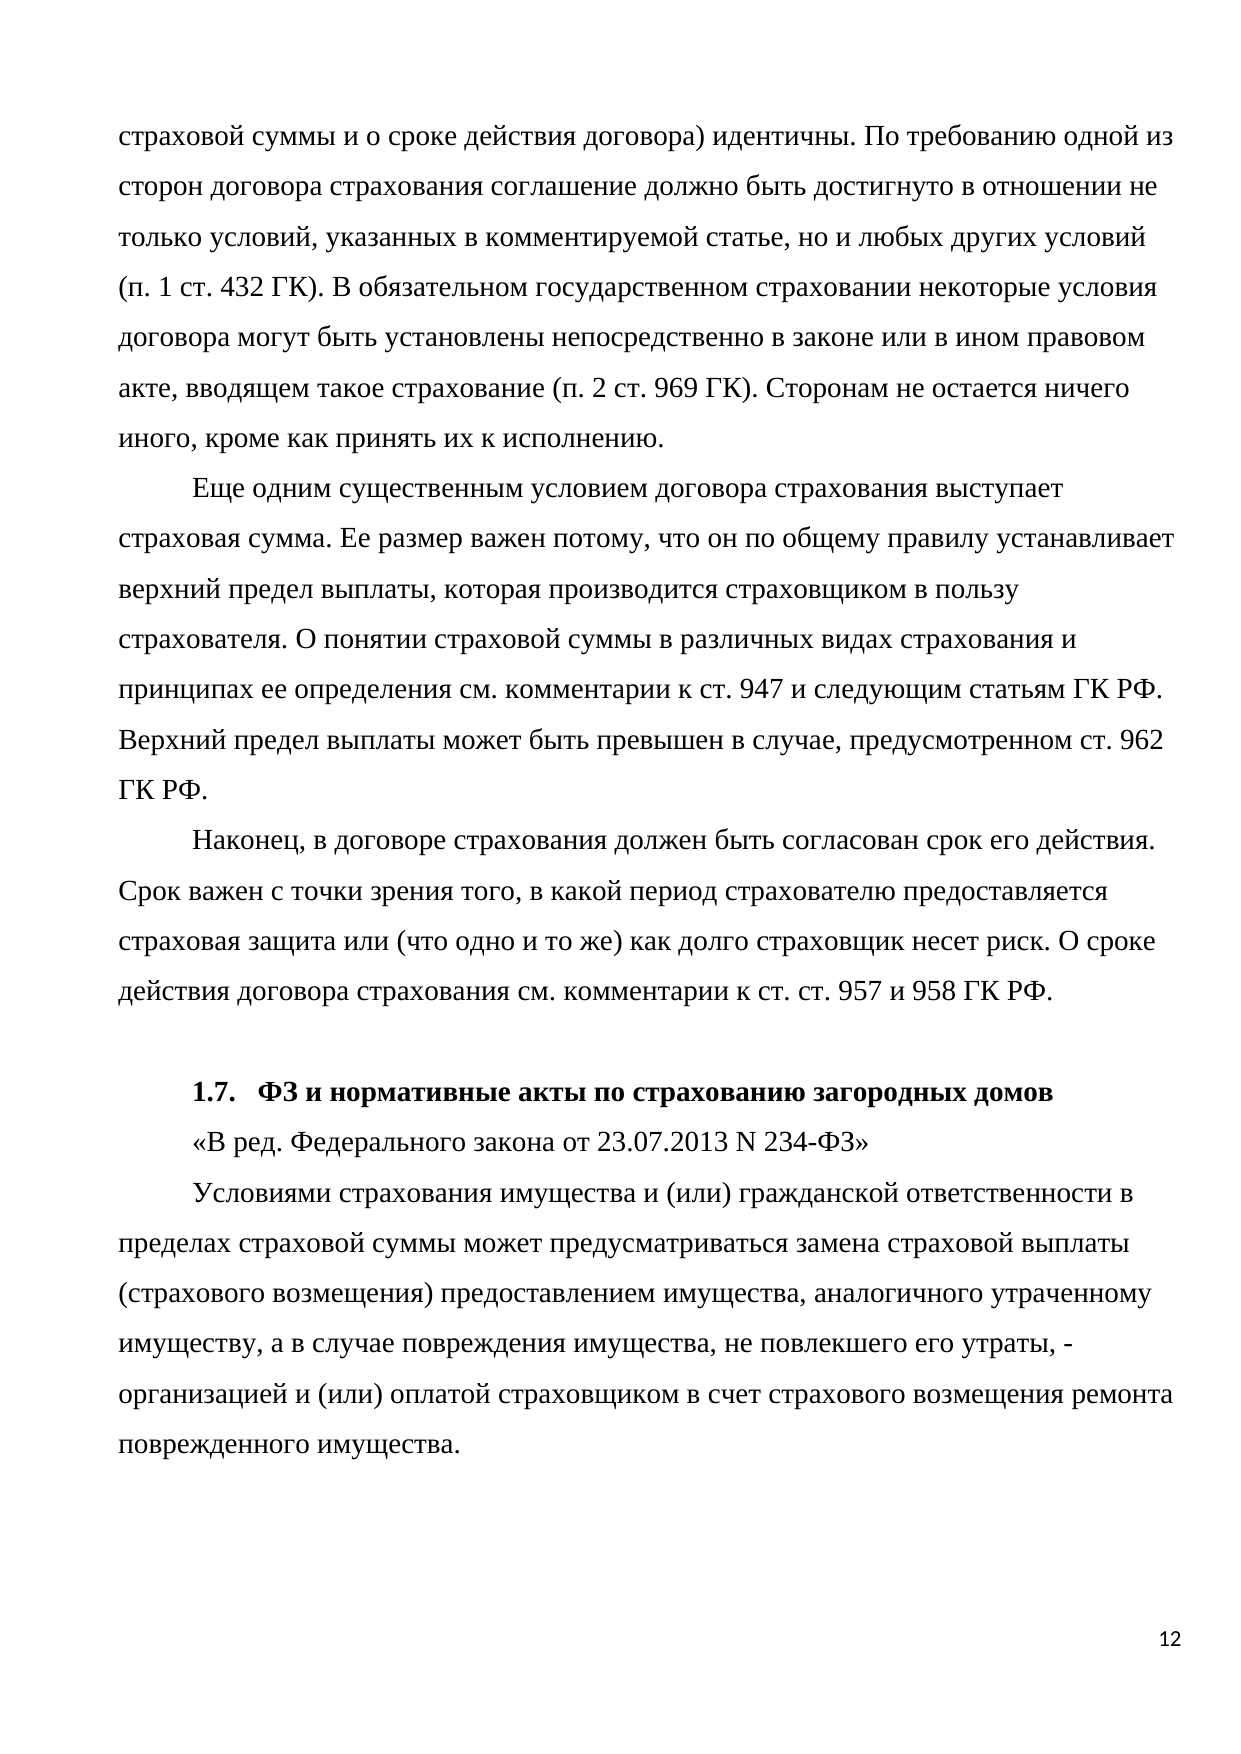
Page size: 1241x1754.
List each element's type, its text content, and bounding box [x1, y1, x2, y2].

text Наконец, в договоре страхования должен быть согласован срок его действия. Срок важен с точки зрения того, в какой период страхователю предоставляется страховая защита или (что одно и то же) как долго страховщик несет риск. О сроке действия договора страхования см. комментарии к ст. ст. 957 и 958 ГК РФ. [118, 822, 1181, 1007]
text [118, 118, 1181, 453]
text 1.7. ФЗ и нормативные акты по страхованию загородных домов [118, 1074, 1181, 1108]
text Условиями страхования имущества и (или) гражданской ответственности в пределах страховой суммы может предусматриваться замена страховой выплаты (страхового возмещения) предоставлением имущества, аналогичного утраченному имуществу, а в случае повреждения имущества, не повлекшего его утраты, - организацией и (или) оплатой страховщиком в счет страхового возмещения ремонта поврежденного имущества. [118, 1175, 1181, 1460]
text «В ред. Федерального закона от 23.07.2013 N 234-ФЗ» [118, 1124, 1181, 1158]
text Еще одним существенным условием договора страхования выступает страховая сумма. Ее размер важен потому, что он по общему правилу устанавливает верхний предел выплаты, которая производится страховщиком в пользу страхователя. О понятии страховой суммы в различных видах страхования и принципах ее определения см. комментарии к ст. 947 и следующим статьям ГК РФ. Верхний предел выплаты может быть превышен в случае, предусмотренном ст. 962 ГК РФ. [118, 470, 1181, 806]
